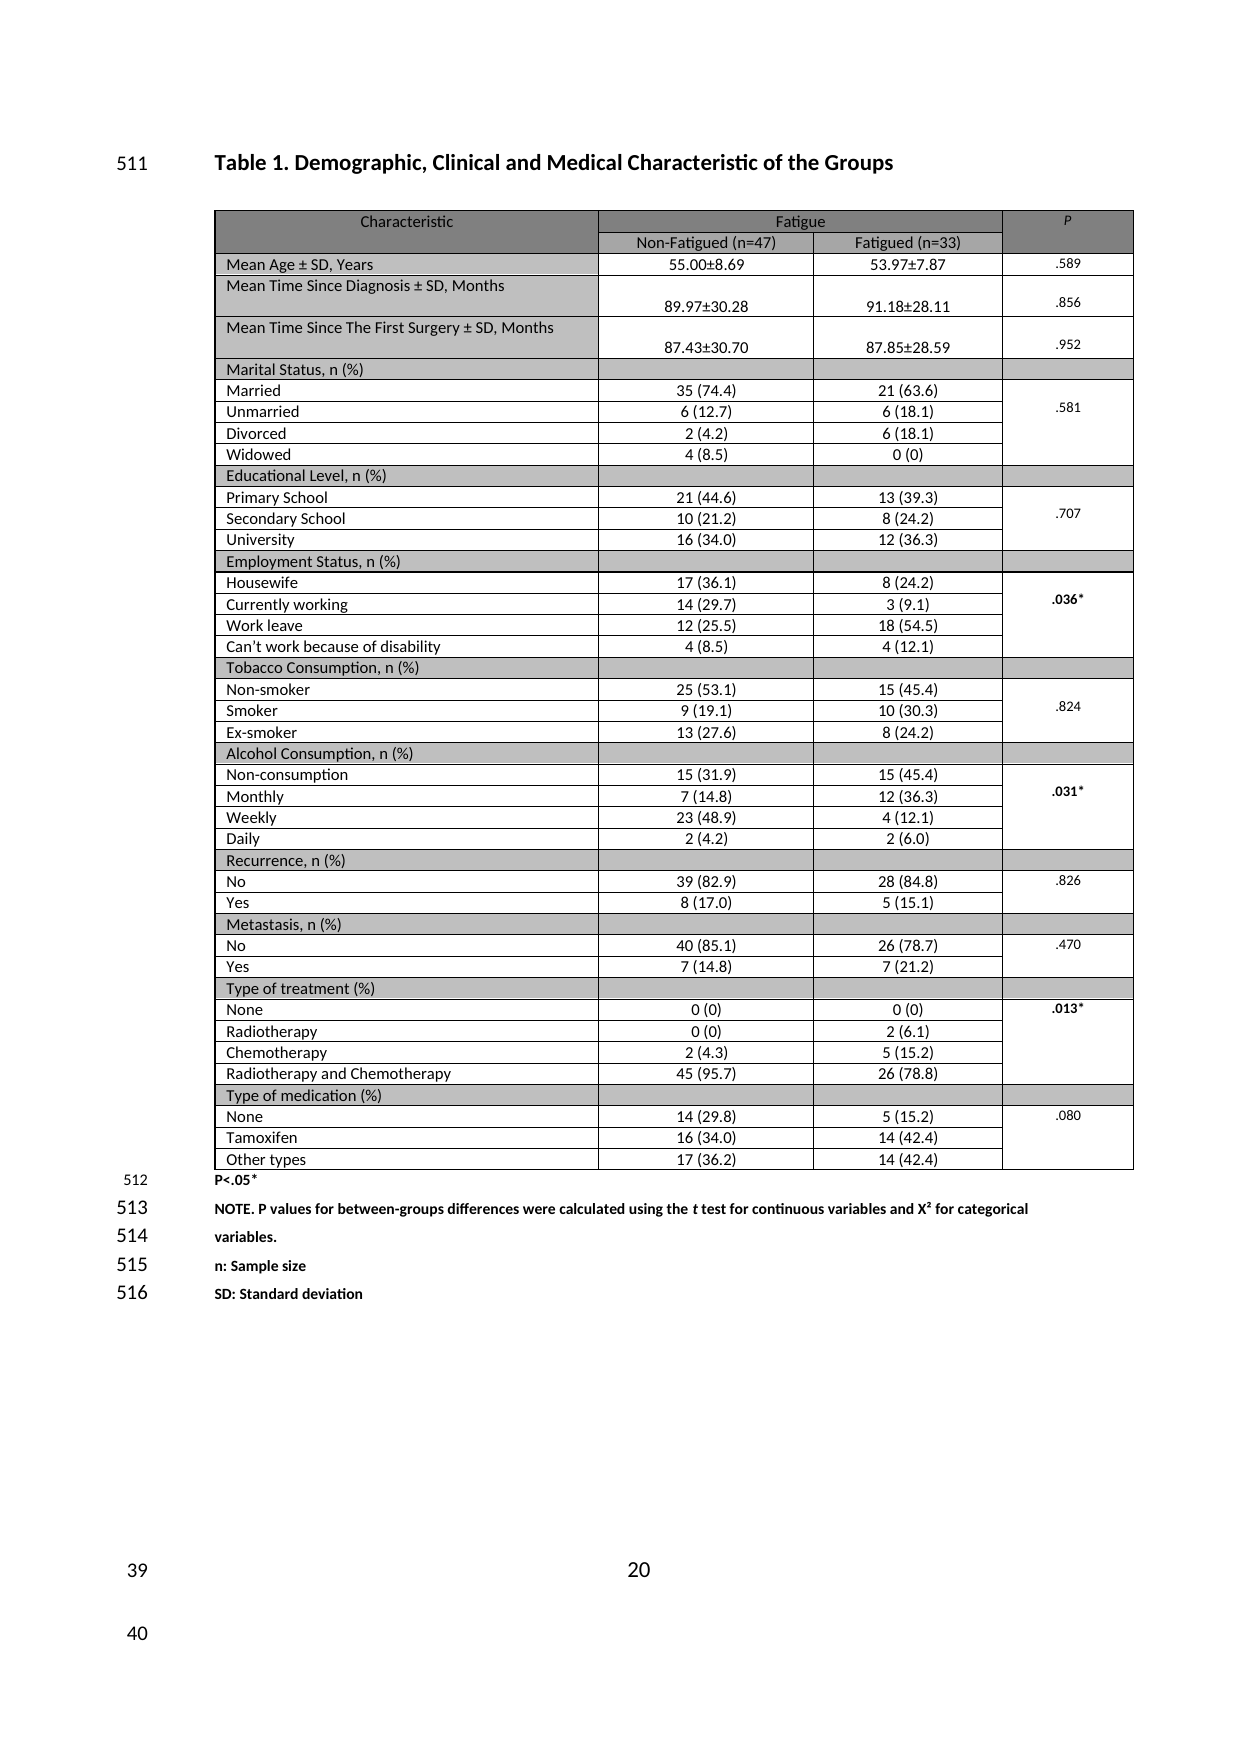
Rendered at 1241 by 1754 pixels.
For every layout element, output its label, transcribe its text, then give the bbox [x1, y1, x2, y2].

table_cell 5 (15.2) [814, 1042, 1002, 1062]
table_cell 8 (24.2) [814, 573, 1002, 593]
table_cell 12 (36.3) [814, 786, 1002, 806]
table_cell 14 (29.8) [599, 1106, 813, 1127]
table_header Characteristic [216, 211, 598, 253]
table_cell 8 (24.2) [814, 722, 1002, 742]
table_cell Smoker [216, 701, 598, 721]
table_cell 39 (82.9) [599, 871, 813, 892]
table_cell Secondary School [216, 508, 598, 529]
table_cell 45 (95.7) [599, 1064, 813, 1084]
table_cell Fatigued (n=33) [814, 233, 1002, 253]
table_cell [1003, 1085, 1133, 1105]
table_cell Ex-smoker [216, 722, 598, 742]
table_cell .826 [1003, 871, 1133, 913]
table_cell [599, 551, 813, 571]
text Table 1. Demographic, Clinical and Medical Characteristic of the Groups [214, 148, 1063, 176]
table_cell Unmarried [216, 402, 598, 422]
table_cell 15 (45.4) [814, 679, 1002, 699]
table_cell [814, 359, 1002, 379]
table_cell Mean Age ± SD, Years [216, 254, 598, 274]
table_cell 4 (12.1) [814, 807, 1002, 828]
table_cell Tobacco Consumption, n (%) [216, 658, 598, 678]
table_cell 8 (24.2) [814, 508, 1002, 529]
table_cell [1003, 359, 1133, 379]
table_cell .856 [1003, 276, 1133, 316]
table_cell Chemotherapy [216, 1042, 598, 1062]
table_cell Marital Status, n (%) [216, 359, 598, 379]
table_cell 15 (45.4) [814, 765, 1002, 785]
table_cell 3 (9.1) [814, 594, 1002, 614]
table_cell [1003, 914, 1133, 934]
table_cell 6 (12.7) [599, 402, 813, 422]
table_cell [1003, 551, 1133, 571]
table_cell 18 (54.5) [814, 615, 1002, 635]
table_cell Alcohol Consumption, n (%) [216, 743, 598, 763]
table_cell 10 (21.2) [599, 508, 813, 529]
table_header P [1003, 211, 1133, 253]
table_cell 89.97±30.28 [599, 276, 813, 316]
table_cell 7 (21.2) [814, 957, 1002, 977]
table_cell Daily [216, 829, 598, 849]
table_cell University [216, 530, 598, 550]
table_header Fatigue [599, 211, 1002, 232]
table_cell 5 (15.2) [814, 1106, 1002, 1127]
table_cell 5 (15.1) [814, 893, 1002, 913]
table_cell 7 (14.8) [599, 957, 813, 977]
table_cell 0 (0) [814, 1000, 1002, 1020]
table_cell .824 [1003, 679, 1133, 742]
table_cell Housewife [216, 573, 598, 593]
table_cell .036* [1003, 573, 1133, 657]
table_cell 15 (31.9) [599, 765, 813, 785]
table_cell [814, 850, 1002, 870]
table_cell .080 [1003, 1106, 1133, 1169]
table_cell Currently working [216, 594, 598, 614]
table_cell Non-consumption [216, 765, 598, 785]
table_cell [599, 359, 813, 379]
table_cell 28 (84.8) [814, 871, 1002, 892]
table_cell Educational Level, n (%) [216, 466, 598, 486]
table_cell [1003, 743, 1133, 763]
table_cell Metastasis, n (%) [216, 914, 598, 934]
table_cell 7 (14.8) [599, 786, 813, 806]
table_cell [599, 743, 813, 763]
table_cell Mean Time Since The First Surgery ± SD, Months [216, 317, 598, 358]
table_cell 14 (42.4) [814, 1128, 1002, 1148]
table_cell [814, 743, 1002, 763]
table_cell Yes [216, 957, 598, 977]
table_cell [1003, 658, 1133, 678]
table_cell 17 (36.1) [599, 573, 813, 593]
table_cell Mean Time Since Diagnosis ± SD, Months [216, 276, 598, 316]
table_cell 2 (6.1) [814, 1021, 1002, 1041]
table_cell [1003, 850, 1133, 870]
table_cell Work leave [216, 615, 598, 635]
table_cell Recurrence, n (%) [216, 850, 598, 870]
table_cell Can’t work because of disability [216, 636, 598, 657]
table_cell 4 (12.1) [814, 636, 1002, 657]
table_cell 21 (44.6) [599, 487, 813, 507]
table_cell 53.97±7.87 [814, 254, 1002, 274]
table_cell Type of treatment (%) [216, 978, 598, 998]
table_cell 91.18±28.11 [814, 276, 1002, 316]
table_cell .031* [1003, 765, 1133, 849]
table_cell 12 (25.5) [599, 615, 813, 635]
table_cell 35 (74.4) [599, 380, 813, 401]
table_cell 87.85±28.59 [814, 317, 1002, 358]
table_cell [814, 466, 1002, 486]
table_cell 0 (0) [599, 1021, 813, 1041]
table_cell None [216, 1106, 598, 1127]
table_cell 16 (34.0) [599, 530, 813, 550]
table_cell [599, 914, 813, 934]
table_cell 14 (42.4) [814, 1149, 1002, 1169]
table_cell Married [216, 380, 598, 401]
table_cell Employment Status, n (%) [216, 551, 598, 571]
table_cell 55.00±8.69 [599, 254, 813, 274]
text P˂.05* NOTE. P values for between-groups differences were calculated using the t test for continuous variables and X² for categorical variables. n: Sample size SD: Standard deviation [214, 1170, 1063, 1303]
table_cell 10 (30.3) [814, 701, 1002, 721]
table_cell 17 (36.2) [599, 1149, 813, 1169]
table_cell 2 (4.2) [599, 829, 813, 849]
table_cell Radiotherapy and Chemotherapy [216, 1064, 598, 1084]
table_cell Widowed [216, 444, 598, 464]
table_cell 6 (18.1) [814, 402, 1002, 422]
table_cell [599, 1085, 813, 1105]
table_cell [814, 1085, 1002, 1105]
table_cell [599, 978, 813, 998]
table_cell .589 [1003, 254, 1133, 274]
table_cell No [216, 871, 598, 892]
table_cell 13 (39.3) [814, 487, 1002, 507]
table_cell 26 (78.8) [814, 1064, 1002, 1084]
table_cell 26 (78.7) [814, 935, 1002, 956]
table_cell [814, 551, 1002, 571]
table_cell Monthly [216, 786, 598, 806]
table_cell .470 [1003, 935, 1133, 977]
table_cell [1003, 978, 1133, 998]
table_cell 4 (8.5) [599, 636, 813, 657]
table_cell 2 (4.3) [599, 1042, 813, 1062]
table_cell 0 (0) [814, 444, 1002, 464]
table_cell 0 (0) [599, 1000, 813, 1020]
table_cell Non-Fatigued (n=47) [599, 233, 813, 253]
table_cell Weekly [216, 807, 598, 828]
table_cell 16 (34.0) [599, 1128, 813, 1148]
table_cell Type of medication (%) [216, 1085, 598, 1105]
table_cell 40 (85.1) [599, 935, 813, 956]
table_cell [814, 914, 1002, 934]
table_cell Primary School [216, 487, 598, 507]
table_cell 2 (4.2) [599, 423, 813, 443]
table_cell Divorced [216, 423, 598, 443]
table_cell Radiotherapy [216, 1021, 598, 1041]
table_cell .581 [1003, 380, 1133, 464]
table_cell [599, 850, 813, 870]
table_cell 14 (29.7) [599, 594, 813, 614]
table_cell Tamoxifen [216, 1128, 598, 1148]
table_cell .952 [1003, 317, 1133, 358]
table_cell 9 (19.1) [599, 701, 813, 721]
table_cell 23 (48.9) [599, 807, 813, 828]
table_cell 4 (8.5) [599, 444, 813, 464]
table_cell 8 (17.0) [599, 893, 813, 913]
table_cell Other types [216, 1149, 598, 1169]
table_cell 87.43±30.70 [599, 317, 813, 358]
table_cell .013* [1003, 1000, 1133, 1084]
table_cell 21 (63.6) [814, 380, 1002, 401]
table_cell None [216, 1000, 598, 1020]
table_cell Yes [216, 893, 598, 913]
table_cell 13 (27.6) [599, 722, 813, 742]
table_cell .707 [1003, 487, 1133, 550]
table_cell [814, 658, 1002, 678]
table_cell 6 (18.1) [814, 423, 1002, 443]
table_cell [599, 658, 813, 678]
table_cell 25 (53.1) [599, 679, 813, 699]
table_cell [599, 466, 813, 486]
table_cell No [216, 935, 598, 956]
table_cell [814, 978, 1002, 998]
table_cell 2 (6.0) [814, 829, 1002, 849]
table_cell 12 (36.3) [814, 530, 1002, 550]
table_cell Non-smoker [216, 679, 598, 699]
table_cell [1003, 466, 1133, 486]
